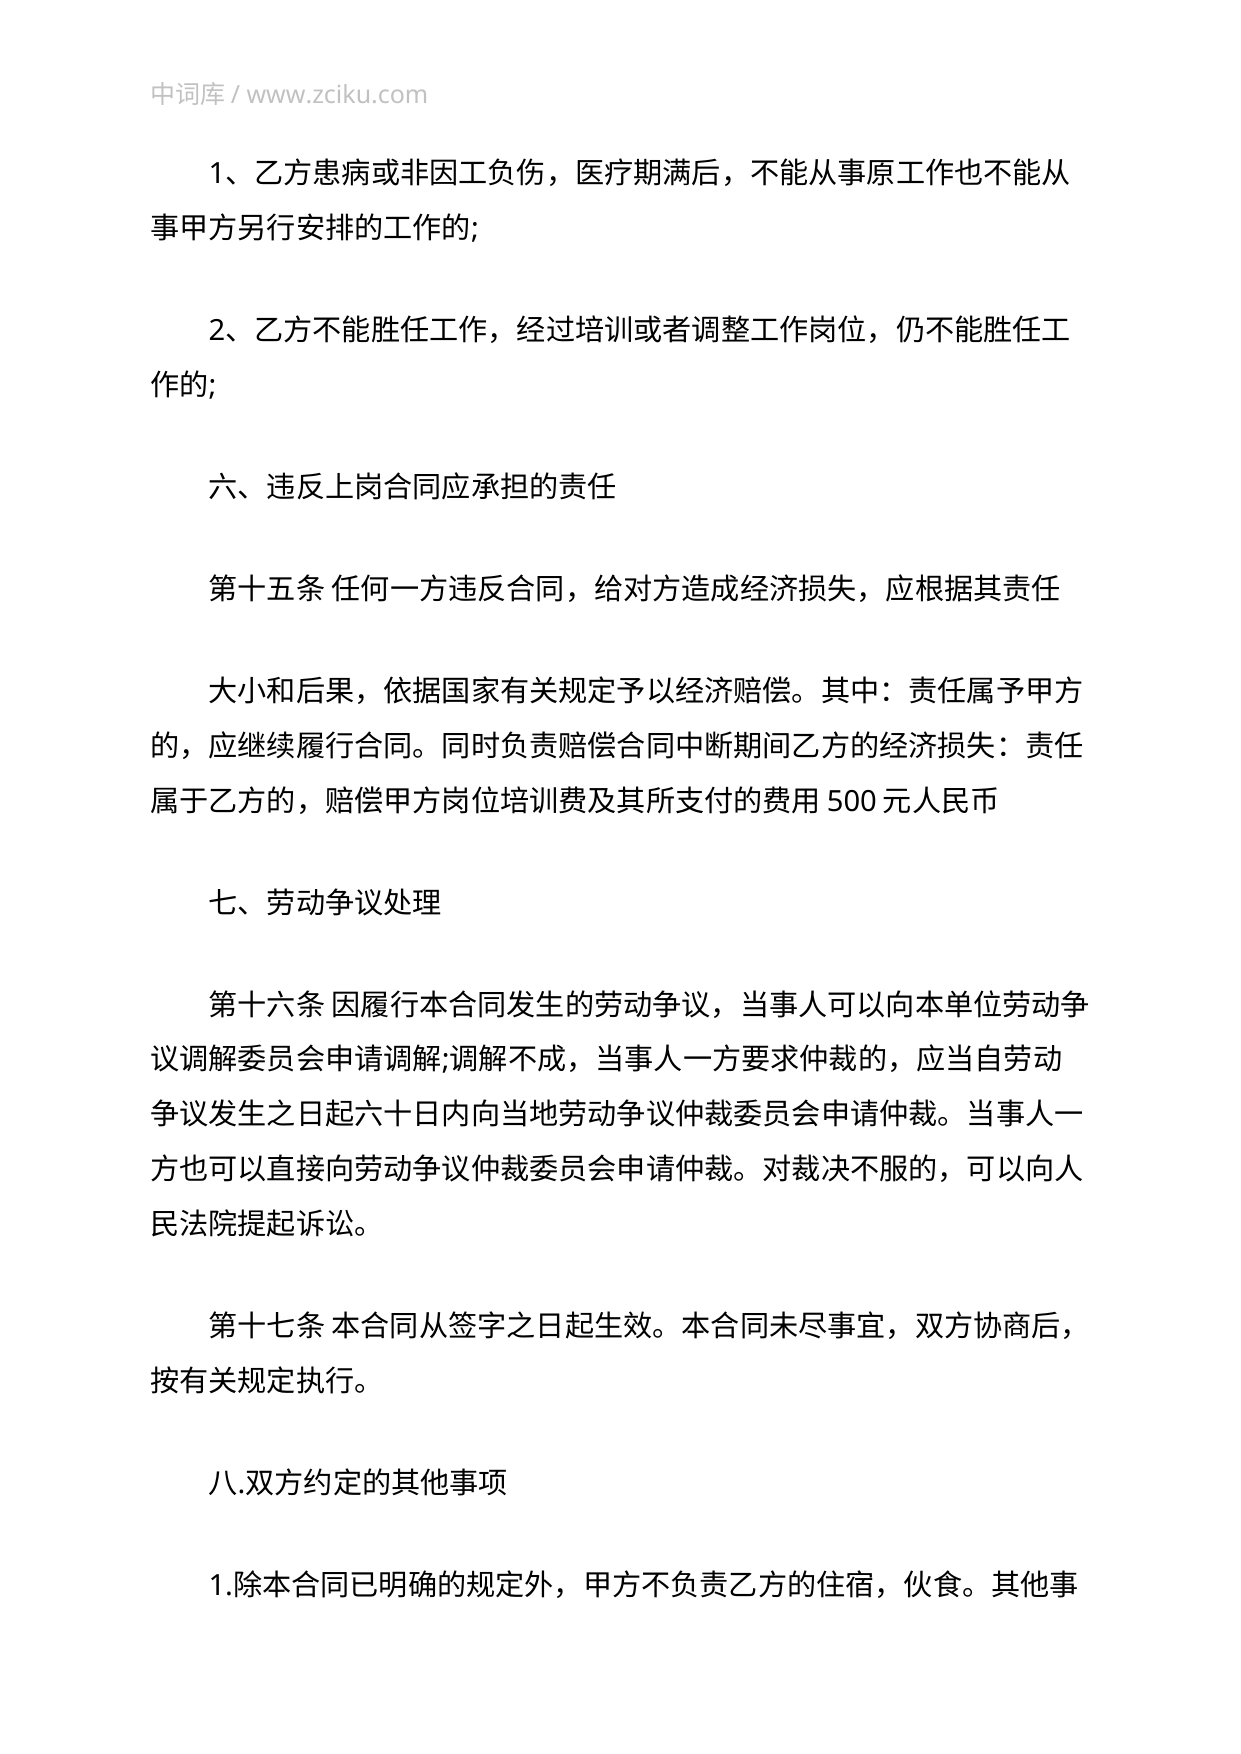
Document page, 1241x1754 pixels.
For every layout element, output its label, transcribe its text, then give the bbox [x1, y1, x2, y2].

text 六、违反上岗合同应承担的责任 [150, 464, 1090, 506]
text 七、劳动争议处理 [150, 879, 1090, 922]
text 第十五条 任何一方违反合同，给对方造成经济损失，应根据其责任 [150, 566, 1090, 608]
text 大小和后果，依据国家有关规定予以经济赔偿。其中：责任属予甲方的，应继续履行合同。同时负责赔偿合同中断期间乙方的经济损失：责任属于乙方的，赔偿甲方岗位培训费及其所支付的费用500元人民币 [150, 667, 1090, 820]
text 第十六条 因履行本合同发生的劳动争议，当事人可以向本单位劳动争议调解委员会申请调解;调解不成，当事人一方要求仲裁的，应当自劳动争议发生之日起六十日内向当地劳动争议仲裁委员会申请仲裁。当事人一方也可以直接向劳动争议仲裁委员会申请仲裁。对裁决不服的，可以向人民法院提起诉讼。 [150, 981, 1090, 1243]
text 1、乙方患病或非因工负伤，医疗期满后，不能从事原工作也不能从事甲方另行安排的工作的; [150, 150, 1090, 247]
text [150, 1561, 1090, 1603]
text 八.双方约定的其他事项 [150, 1459, 1090, 1502]
text 2、乙方不能胜任工作，经过培训或者调整工作岗位，仍不能胜任工作的; [150, 307, 1090, 404]
text 第十七条 本合同从签字之日起生效。本合同未尽事宜，双方协商后，按有关规定执行。 [150, 1302, 1090, 1400]
